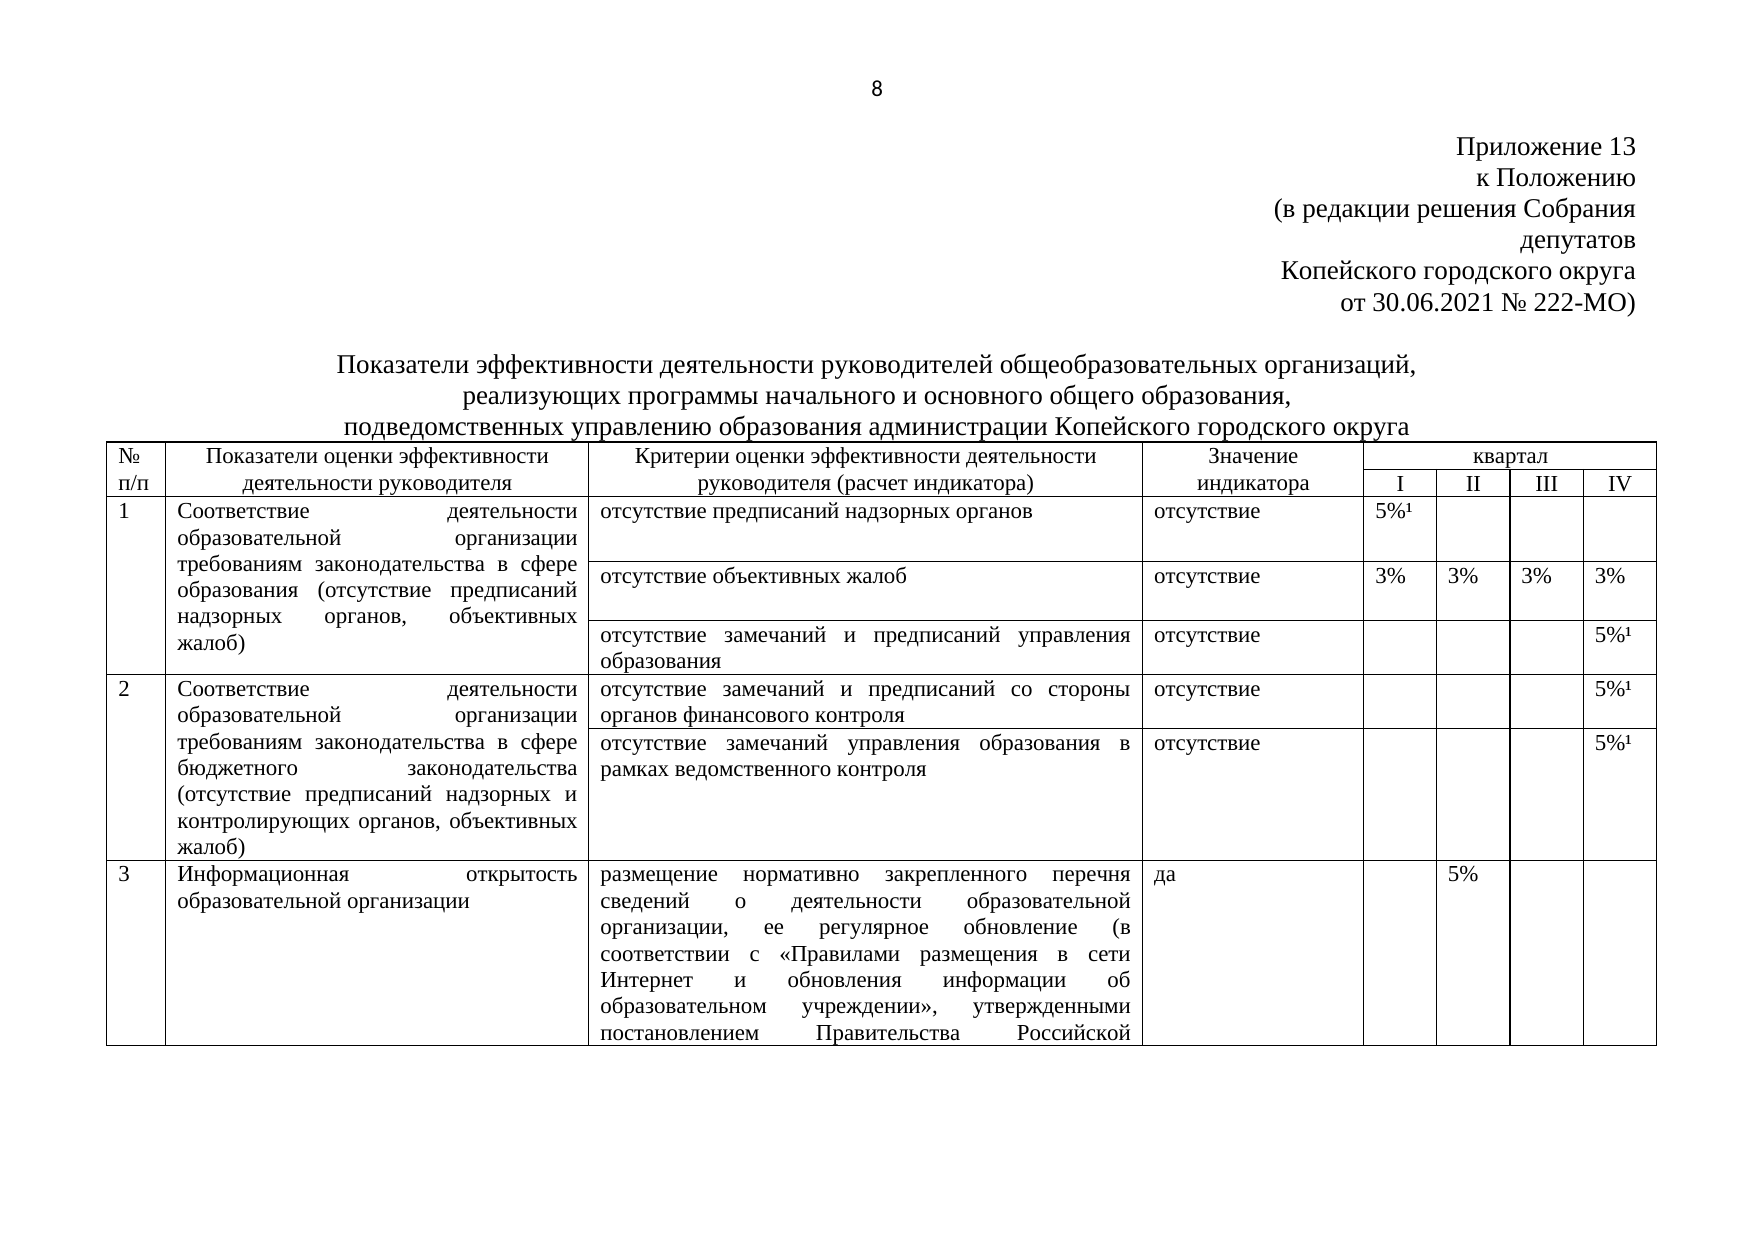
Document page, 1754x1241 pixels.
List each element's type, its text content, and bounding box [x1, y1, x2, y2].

table_cell отсутствие замечаний управления образования в рамках ведомственного контроля [589, 729, 1142, 859]
table_cell IV [1584, 470, 1656, 496]
table_cell отсутствие [1143, 729, 1363, 859]
table_cell III [1511, 470, 1583, 496]
table_cell [1437, 621, 1509, 674]
table_cell [1584, 861, 1656, 1045]
table_header Показатели оценки эффективности деятельности руководителя [166, 443, 588, 496]
table_cell отсутствие [1143, 675, 1363, 728]
table_cell отсутствие замечаний и предписаний со стороны органов финансового контроля [589, 675, 1142, 728]
table_cell 5%¹ [1584, 621, 1656, 674]
table_cell [1437, 675, 1509, 728]
table_cell 3 [107, 861, 165, 1045]
table_cell II [1437, 470, 1509, 496]
table_header Критерии оценки эффективности деятельности руководителя (расчет индикатора) [589, 443, 1142, 496]
table_cell [1511, 675, 1583, 728]
table_cell [1511, 497, 1583, 561]
text Показатели эффективности деятельности руководителей общеобразовательных организаций, [118, 348, 1636, 379]
table_header квартал [1364, 443, 1656, 469]
text от 30.06.2021 № 222-МО) [1181, 286, 1636, 317]
table_cell 5%¹ [1364, 497, 1436, 561]
table_header № п/п [107, 443, 165, 496]
text Копейского городского округа [1181, 254, 1636, 286]
table_cell 1 [107, 497, 165, 674]
table_cell 3% [1364, 562, 1436, 620]
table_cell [166, 861, 588, 1045]
table_cell [1511, 729, 1583, 859]
table_cell [1584, 497, 1656, 561]
table_cell [1437, 497, 1509, 561]
text Приложение 13 [1181, 130, 1636, 161]
table_header Значение индикатора [1143, 443, 1363, 496]
table_cell отсутствие [1143, 621, 1363, 674]
table_cell [1437, 729, 1509, 859]
table_cell 5% [1437, 861, 1509, 1045]
table_cell отсутствие [1143, 497, 1363, 561]
table_cell [1364, 621, 1436, 674]
table_cell [1511, 861, 1583, 1045]
table_cell I [1364, 470, 1436, 496]
table_cell 3% [1584, 562, 1656, 620]
text (в редакции решения Собрания депутатов [1181, 192, 1636, 254]
table_cell Соответствие деятельности образовательной организации требованиям законодательства в сфере бюджетного законодательства (отсутствие предписаний надзорных и контролирующих органов, объективных жалоб) [166, 675, 588, 859]
table_cell отсутствие объективных жалоб [589, 562, 1142, 620]
table_cell отсутствие предписаний надзорных органов [589, 497, 1142, 561]
table_cell отсутствие [1143, 562, 1363, 620]
table_cell [1364, 861, 1436, 1045]
table_cell отсутствие замечаний и предписаний управления образования [589, 621, 1142, 674]
table_cell [1364, 729, 1436, 859]
table_cell 3% [1511, 562, 1583, 620]
table_cell 5%¹ [1584, 729, 1656, 859]
table_cell [1364, 675, 1436, 728]
table_cell да [1143, 861, 1363, 1045]
table_cell [1511, 621, 1583, 674]
text реализующих программы начального и основного общего образования, [118, 379, 1636, 410]
table_cell 3% [1437, 562, 1509, 620]
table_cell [589, 861, 1142, 1045]
table_cell Соответствие деятельности образовательной организации требованиям законодательства в сфере образования (отсутствие предписаний надзорных органов, объективных жалоб) [166, 497, 588, 674]
text подведомственных управлению образования администрации Копейского городского округа [118, 410, 1636, 441]
text к Положению [1181, 161, 1636, 192]
table_cell 5%¹ [1584, 675, 1656, 728]
table_cell 2 [107, 675, 165, 859]
